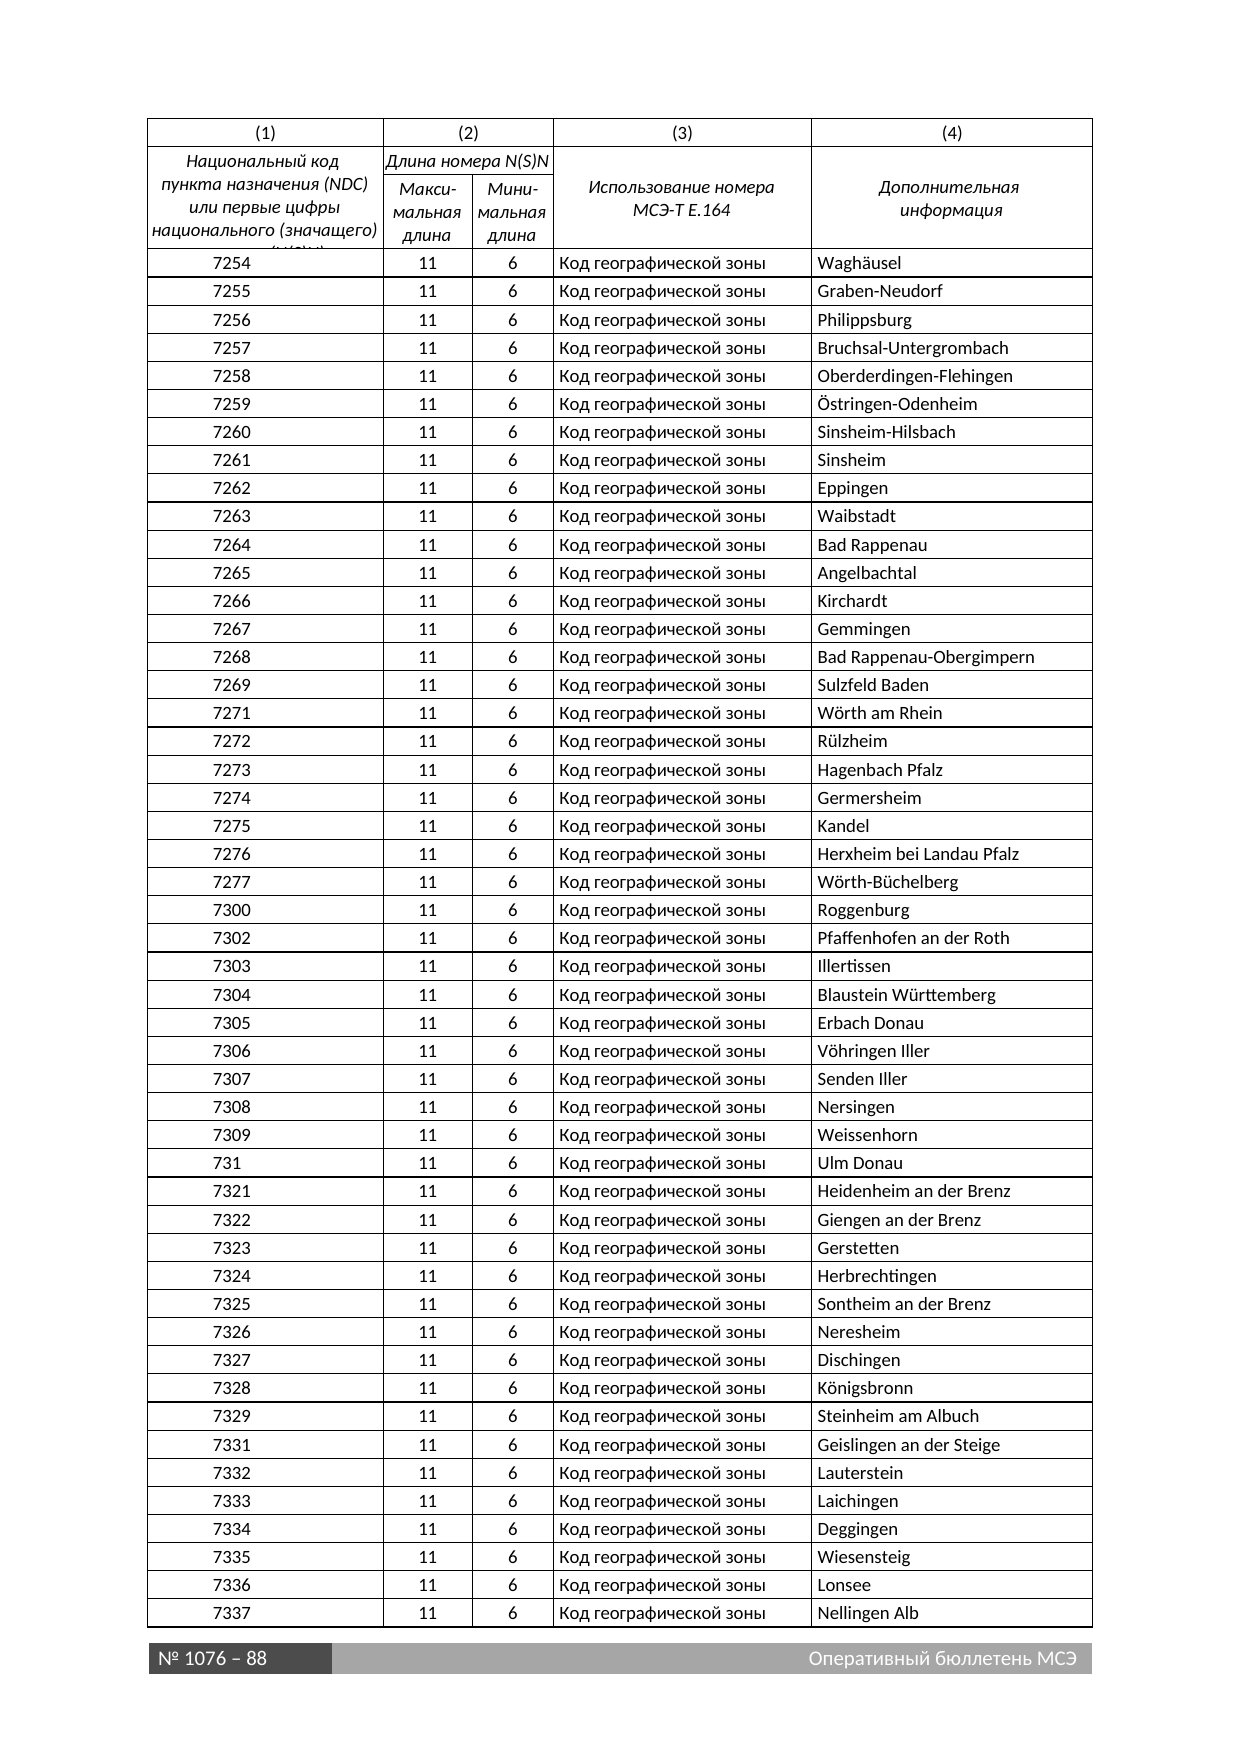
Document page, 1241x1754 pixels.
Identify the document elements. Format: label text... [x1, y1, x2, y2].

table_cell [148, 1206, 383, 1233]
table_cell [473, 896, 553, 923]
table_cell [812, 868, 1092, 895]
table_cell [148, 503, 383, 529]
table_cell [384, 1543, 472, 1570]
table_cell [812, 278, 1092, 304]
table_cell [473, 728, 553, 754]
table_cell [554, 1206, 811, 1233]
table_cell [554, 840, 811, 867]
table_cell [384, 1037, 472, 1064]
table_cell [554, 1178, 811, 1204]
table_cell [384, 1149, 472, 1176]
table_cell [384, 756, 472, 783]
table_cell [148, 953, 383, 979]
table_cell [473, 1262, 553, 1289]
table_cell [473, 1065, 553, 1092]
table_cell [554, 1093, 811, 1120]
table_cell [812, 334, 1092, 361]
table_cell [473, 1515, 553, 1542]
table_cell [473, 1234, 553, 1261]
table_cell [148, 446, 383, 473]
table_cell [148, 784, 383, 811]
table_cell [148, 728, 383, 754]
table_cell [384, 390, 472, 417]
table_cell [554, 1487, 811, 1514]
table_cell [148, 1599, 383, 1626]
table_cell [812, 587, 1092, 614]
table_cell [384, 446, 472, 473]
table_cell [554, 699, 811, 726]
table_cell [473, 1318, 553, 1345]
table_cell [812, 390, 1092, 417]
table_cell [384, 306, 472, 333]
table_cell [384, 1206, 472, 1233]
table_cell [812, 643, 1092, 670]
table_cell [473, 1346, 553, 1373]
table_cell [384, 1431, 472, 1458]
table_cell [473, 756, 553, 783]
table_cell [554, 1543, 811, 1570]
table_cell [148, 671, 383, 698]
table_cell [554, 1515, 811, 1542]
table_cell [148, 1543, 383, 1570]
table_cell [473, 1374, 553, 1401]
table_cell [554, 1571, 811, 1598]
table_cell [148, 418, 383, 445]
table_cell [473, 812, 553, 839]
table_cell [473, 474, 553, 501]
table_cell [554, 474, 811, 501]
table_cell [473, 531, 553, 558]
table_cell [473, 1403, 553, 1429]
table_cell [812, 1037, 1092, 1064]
table_cell Максимальная длина [384, 175, 472, 248]
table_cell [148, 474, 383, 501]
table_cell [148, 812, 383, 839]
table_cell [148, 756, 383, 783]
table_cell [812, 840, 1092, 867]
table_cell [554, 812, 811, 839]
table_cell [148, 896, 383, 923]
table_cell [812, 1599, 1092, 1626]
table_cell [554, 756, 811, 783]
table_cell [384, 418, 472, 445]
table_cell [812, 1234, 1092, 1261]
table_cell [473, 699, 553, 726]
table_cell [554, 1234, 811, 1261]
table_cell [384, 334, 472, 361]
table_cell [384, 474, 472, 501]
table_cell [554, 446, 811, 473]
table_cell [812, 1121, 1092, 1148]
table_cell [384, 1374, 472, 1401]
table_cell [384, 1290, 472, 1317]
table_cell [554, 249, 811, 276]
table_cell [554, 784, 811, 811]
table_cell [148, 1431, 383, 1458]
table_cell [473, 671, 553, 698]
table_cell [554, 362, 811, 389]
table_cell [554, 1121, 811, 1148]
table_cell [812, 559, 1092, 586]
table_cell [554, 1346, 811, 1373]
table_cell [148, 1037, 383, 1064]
table_cell Длина номера N(S)N [384, 147, 553, 174]
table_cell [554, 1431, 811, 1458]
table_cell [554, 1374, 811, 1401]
table_cell Дополнительная информация [812, 147, 1092, 248]
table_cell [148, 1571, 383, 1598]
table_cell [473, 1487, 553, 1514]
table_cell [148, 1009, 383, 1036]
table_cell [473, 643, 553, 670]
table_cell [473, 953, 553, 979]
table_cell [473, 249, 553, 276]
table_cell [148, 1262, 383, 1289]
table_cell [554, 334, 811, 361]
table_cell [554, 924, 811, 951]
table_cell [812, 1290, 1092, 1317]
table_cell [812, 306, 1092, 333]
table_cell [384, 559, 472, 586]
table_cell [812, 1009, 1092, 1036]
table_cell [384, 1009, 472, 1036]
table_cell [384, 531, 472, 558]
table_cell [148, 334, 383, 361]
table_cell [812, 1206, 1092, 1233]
table_header (1) [148, 119, 383, 146]
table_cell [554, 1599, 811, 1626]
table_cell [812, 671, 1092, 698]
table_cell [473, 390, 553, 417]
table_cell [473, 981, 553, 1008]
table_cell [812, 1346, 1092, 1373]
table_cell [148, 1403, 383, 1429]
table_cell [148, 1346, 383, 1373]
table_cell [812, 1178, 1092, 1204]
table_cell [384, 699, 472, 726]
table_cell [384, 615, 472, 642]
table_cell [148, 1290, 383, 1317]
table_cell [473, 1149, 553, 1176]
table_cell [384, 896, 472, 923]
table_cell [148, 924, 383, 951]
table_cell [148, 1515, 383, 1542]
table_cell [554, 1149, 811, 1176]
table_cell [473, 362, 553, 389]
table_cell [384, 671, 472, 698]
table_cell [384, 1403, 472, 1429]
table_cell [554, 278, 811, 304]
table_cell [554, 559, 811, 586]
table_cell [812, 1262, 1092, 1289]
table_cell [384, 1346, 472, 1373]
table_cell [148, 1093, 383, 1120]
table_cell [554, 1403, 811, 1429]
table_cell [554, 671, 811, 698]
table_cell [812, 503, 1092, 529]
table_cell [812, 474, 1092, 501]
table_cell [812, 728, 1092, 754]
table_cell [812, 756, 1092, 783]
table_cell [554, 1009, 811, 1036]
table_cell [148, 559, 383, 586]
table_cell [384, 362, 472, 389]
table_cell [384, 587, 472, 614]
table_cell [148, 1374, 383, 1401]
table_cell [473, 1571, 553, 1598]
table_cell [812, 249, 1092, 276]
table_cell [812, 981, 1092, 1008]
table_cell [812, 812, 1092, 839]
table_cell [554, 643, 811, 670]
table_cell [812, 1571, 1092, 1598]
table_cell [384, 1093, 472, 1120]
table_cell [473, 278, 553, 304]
table_header (4) [812, 119, 1092, 146]
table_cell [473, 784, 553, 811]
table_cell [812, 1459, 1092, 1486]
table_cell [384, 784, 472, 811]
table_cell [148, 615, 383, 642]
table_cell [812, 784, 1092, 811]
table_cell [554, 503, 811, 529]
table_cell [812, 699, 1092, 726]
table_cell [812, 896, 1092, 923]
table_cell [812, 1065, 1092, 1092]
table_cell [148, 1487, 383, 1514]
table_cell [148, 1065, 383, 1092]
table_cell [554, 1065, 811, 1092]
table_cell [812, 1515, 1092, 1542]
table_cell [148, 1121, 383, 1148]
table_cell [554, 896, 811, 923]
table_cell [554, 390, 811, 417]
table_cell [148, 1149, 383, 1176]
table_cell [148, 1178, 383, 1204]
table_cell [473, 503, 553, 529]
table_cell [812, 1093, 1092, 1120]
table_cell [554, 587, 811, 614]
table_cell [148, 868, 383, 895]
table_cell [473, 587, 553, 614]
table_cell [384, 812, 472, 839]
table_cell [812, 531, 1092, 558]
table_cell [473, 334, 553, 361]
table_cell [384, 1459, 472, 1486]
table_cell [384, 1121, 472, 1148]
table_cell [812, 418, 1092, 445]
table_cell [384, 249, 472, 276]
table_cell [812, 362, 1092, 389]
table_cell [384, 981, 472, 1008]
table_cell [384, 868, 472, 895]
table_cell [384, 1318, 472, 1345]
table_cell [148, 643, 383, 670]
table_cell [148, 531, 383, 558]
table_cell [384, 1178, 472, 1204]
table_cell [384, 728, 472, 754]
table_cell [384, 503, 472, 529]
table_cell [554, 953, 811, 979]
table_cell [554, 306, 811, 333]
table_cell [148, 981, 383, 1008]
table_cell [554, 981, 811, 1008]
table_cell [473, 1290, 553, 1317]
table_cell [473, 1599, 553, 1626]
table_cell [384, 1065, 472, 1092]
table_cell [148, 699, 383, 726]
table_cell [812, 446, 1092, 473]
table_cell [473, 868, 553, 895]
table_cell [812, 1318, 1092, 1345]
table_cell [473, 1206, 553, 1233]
table_header (3) [554, 119, 811, 146]
table_cell Национальный код пункта назначения (NDC) или первые цифры национального (значащего) номера (N(S)N) [148, 147, 383, 248]
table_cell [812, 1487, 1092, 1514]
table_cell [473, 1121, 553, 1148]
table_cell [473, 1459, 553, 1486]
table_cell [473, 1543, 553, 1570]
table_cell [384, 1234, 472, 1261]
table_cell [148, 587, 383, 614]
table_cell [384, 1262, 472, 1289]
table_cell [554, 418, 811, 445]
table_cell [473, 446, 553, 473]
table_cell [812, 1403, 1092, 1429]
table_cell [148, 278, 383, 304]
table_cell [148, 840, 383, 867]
table_header (2) [384, 119, 553, 146]
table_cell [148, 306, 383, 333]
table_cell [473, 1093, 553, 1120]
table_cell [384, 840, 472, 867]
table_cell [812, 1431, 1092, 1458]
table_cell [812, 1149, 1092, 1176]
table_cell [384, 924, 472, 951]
table_cell Минимальная длина [473, 175, 553, 248]
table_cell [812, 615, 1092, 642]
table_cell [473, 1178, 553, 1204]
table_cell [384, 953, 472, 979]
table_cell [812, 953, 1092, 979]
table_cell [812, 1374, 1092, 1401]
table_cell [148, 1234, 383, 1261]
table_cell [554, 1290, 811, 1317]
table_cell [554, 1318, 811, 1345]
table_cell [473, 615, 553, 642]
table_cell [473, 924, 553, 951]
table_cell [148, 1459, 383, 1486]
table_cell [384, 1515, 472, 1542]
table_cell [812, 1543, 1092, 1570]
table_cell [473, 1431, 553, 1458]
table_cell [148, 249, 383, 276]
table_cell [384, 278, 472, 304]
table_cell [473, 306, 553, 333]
table_cell Использование номера МСЭ-Т E.164 [554, 147, 811, 248]
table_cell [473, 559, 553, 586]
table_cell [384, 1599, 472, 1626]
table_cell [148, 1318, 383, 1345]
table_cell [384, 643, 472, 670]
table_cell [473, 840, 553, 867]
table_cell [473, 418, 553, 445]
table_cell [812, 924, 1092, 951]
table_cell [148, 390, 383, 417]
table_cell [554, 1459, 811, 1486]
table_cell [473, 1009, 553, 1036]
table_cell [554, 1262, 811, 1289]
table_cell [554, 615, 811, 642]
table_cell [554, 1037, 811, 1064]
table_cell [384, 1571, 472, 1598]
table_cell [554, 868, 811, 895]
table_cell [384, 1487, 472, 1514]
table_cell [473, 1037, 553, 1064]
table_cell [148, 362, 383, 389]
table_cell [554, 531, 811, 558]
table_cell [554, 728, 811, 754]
